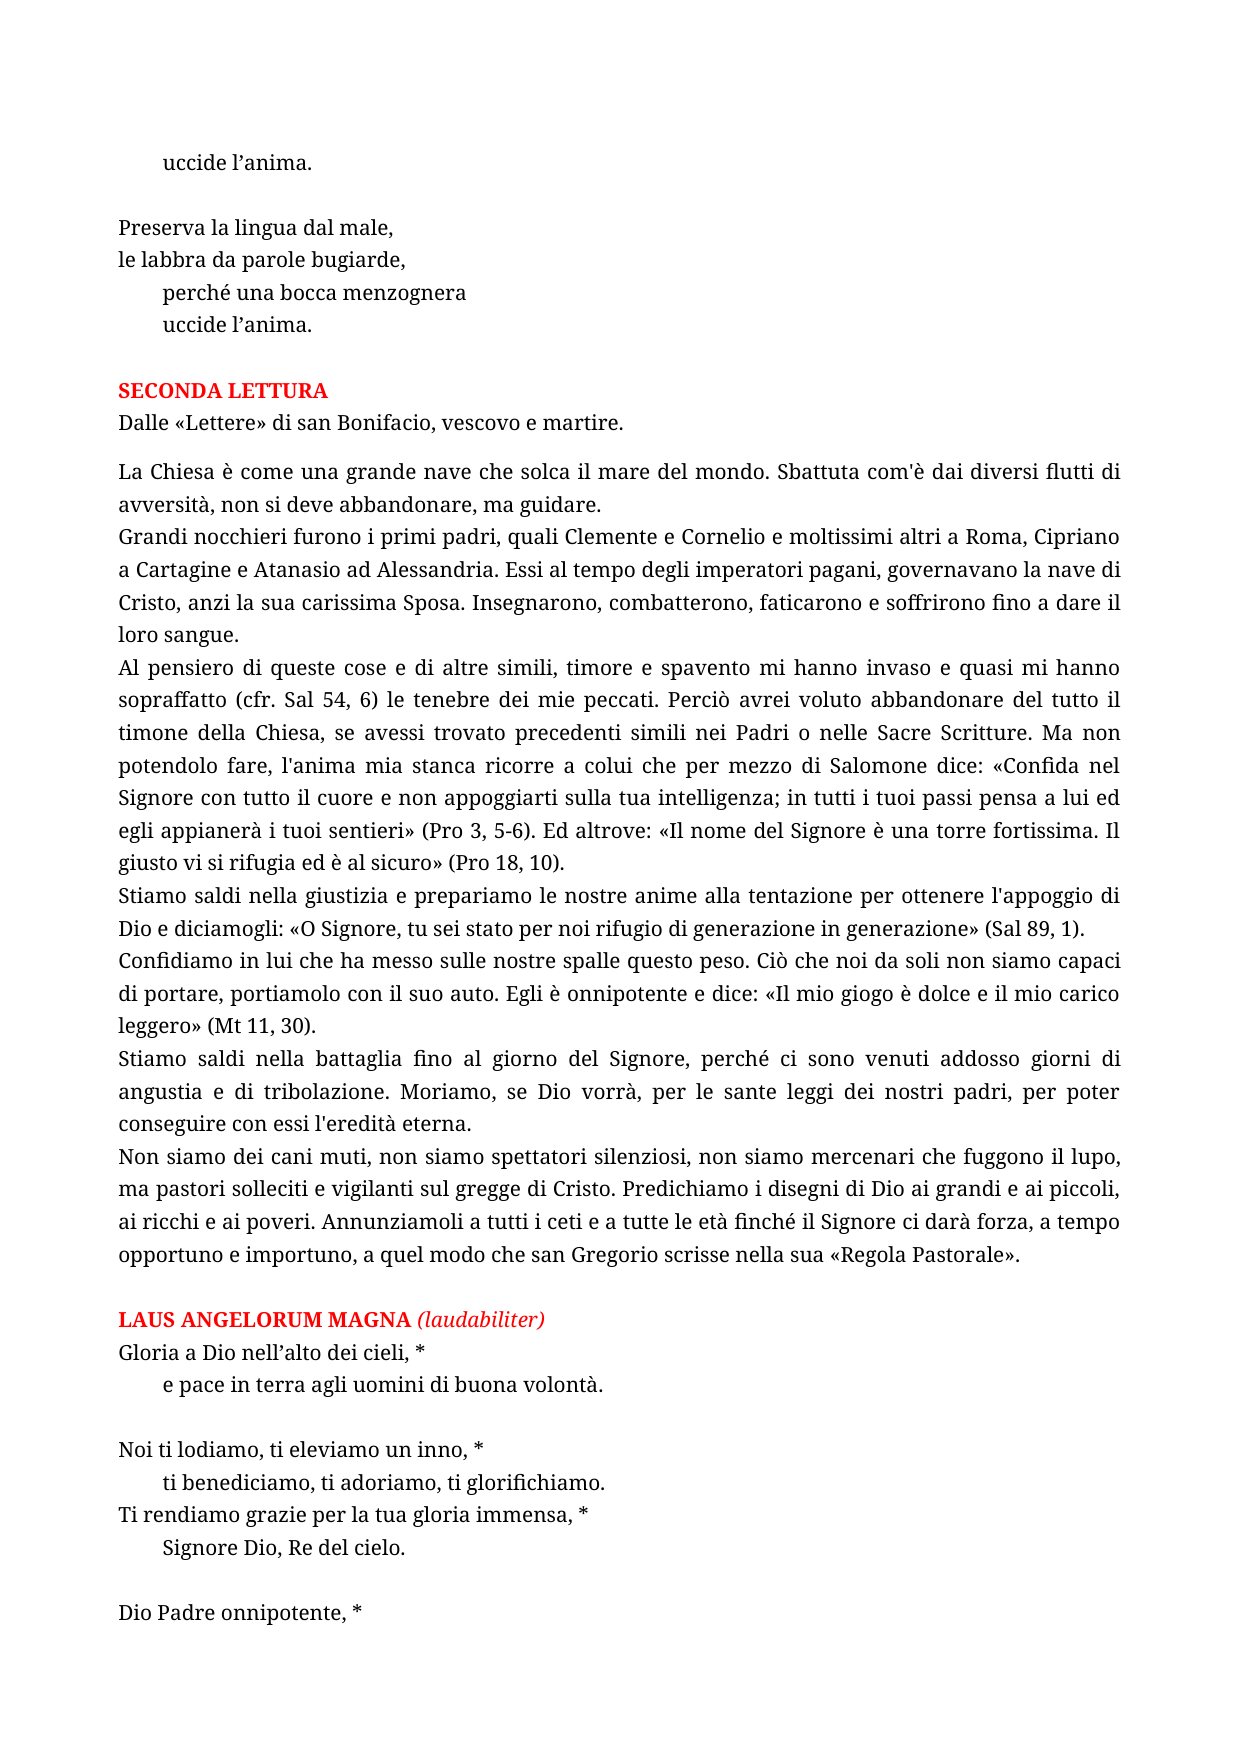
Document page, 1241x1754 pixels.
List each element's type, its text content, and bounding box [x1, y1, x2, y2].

text LAUS ANGELORUM MAGNA (laudabiliter) [118, 1305, 1122, 1333]
text Non siamo dei cani muti, non siamo spettatori silenziosi, non siamo mercenari che fuggono il lupo, ma pastori solleciti e vigilanti sul gregge di Cristo. Predichiamo i disegni di Dio ai grandi e ai piccoli, ai ricchi e ai poveri. Annunziamoli a tutti i ceti e a tutte le età finché il Signore ci darà forza, a tempo opportuno e importuno, a quel modo che san Gregorio scrisse nella sua «Regola Pastorale». [118, 1142, 1122, 1268]
text Gloria a Dio nell’alto dei cieli, * [118, 1338, 1122, 1366]
text Dalle «Lettere» di san Bonifacio, vescovo e martire. [118, 408, 1122, 437]
text uccide l’anima. [118, 311, 1122, 339]
text le labbra da parole bugiarde, [118, 245, 1122, 274]
text Signore Dio, Re del cielo. [118, 1533, 1122, 1562]
text Stiamo saldi nella giustizia e prepariamo le nostre anime alla tentazione per ottenere l'appoggio di Dio e diciamogli: «O Signore, tu sei stato per noi rifugio di generazione in generazione» (Sal 89, 1). [118, 881, 1122, 942]
text e pace in terra agli uomini di buona volontà. [118, 1370, 1122, 1399]
text Preserva la lingua dal male, [118, 213, 1122, 241]
text SECONDA LETTURA [118, 376, 1122, 404]
text Confidiamo in lui che ha messo sulle nostre spalle questo peso. Ciò che noi da soli non siamo capaci di portare, portiamolo con il suo auto. Egli è onnipotente e dice: «Il mio giogo è dolce e il mio carico leggero» (Mt 11, 30). [118, 946, 1122, 1040]
text Grandi nocchieri furono i primi padri, quali Clemente e Cornelio e moltissimi altri a Roma, Cipriano a Cartagine e Atanasio ad Alessandria. Essi al tempo degli imperatori pagani, governavano la nave di Cristo, anzi la sua carissima Sposa. Insegnarono, combatterono, faticarono e soffrirono fino a dare il loro sangue. [118, 522, 1122, 649]
text Noi ti lodiamo, ti eleviamo un inno, * [118, 1435, 1122, 1464]
text Al pensiero di queste cose e di altre simili, timore e spavento mi hanno invaso e quasi mi hanno sopraffatto (cfr. Sal 54, 6) le tenebre dei mie peccati. Perciò avrei voluto abbandonare del tutto il timone della Chiesa, se avessi trovato precedenti simili nei Padri o nelle Sacre Scritture. Ma non potendolo fare, l'anima mia stanca ricorre a colui che per mezzo di Salomone dice: «Confida nel Signore con tutto il cuore e non appoggiarti sulla tua intelligenza; in tutti i tuoi passi pensa a lui ed egli appianerà i tuoi sentieri» (Pro 3, 5-6). Ed altrove: «Il nome del Signore è una torre fortissima. Il giusto vi si rifugia ed è al sicuro» (Pro 18, 10). [118, 653, 1122, 877]
text ti benediciamo, ti adoriamo, ti glorifichiamo. [118, 1468, 1122, 1496]
text Ti rendiamo grazie per la tua gloria immensa, * [118, 1501, 1122, 1529]
text Stiamo saldi nella battaglia fino al giorno del Signore, perché ci sono venuti addosso giorni di angustia e di tribolazione. Moriamo, se Dio vorrà, per le sante leggi dei nostri padri, per poter conseguire con essi l'eredità eterna. [118, 1044, 1122, 1138]
text La Chiesa è come una grande nave che solca il mare del mondo. Sbattuta com'è dai diversi flutti di avversità, non si deve abbandonare, ma guidare. [118, 457, 1122, 518]
text Dio Padre onnipotente, * [118, 1598, 1122, 1627]
text uccide l’anima. [118, 148, 1122, 176]
text perché una bocca menzognera [118, 278, 1122, 306]
